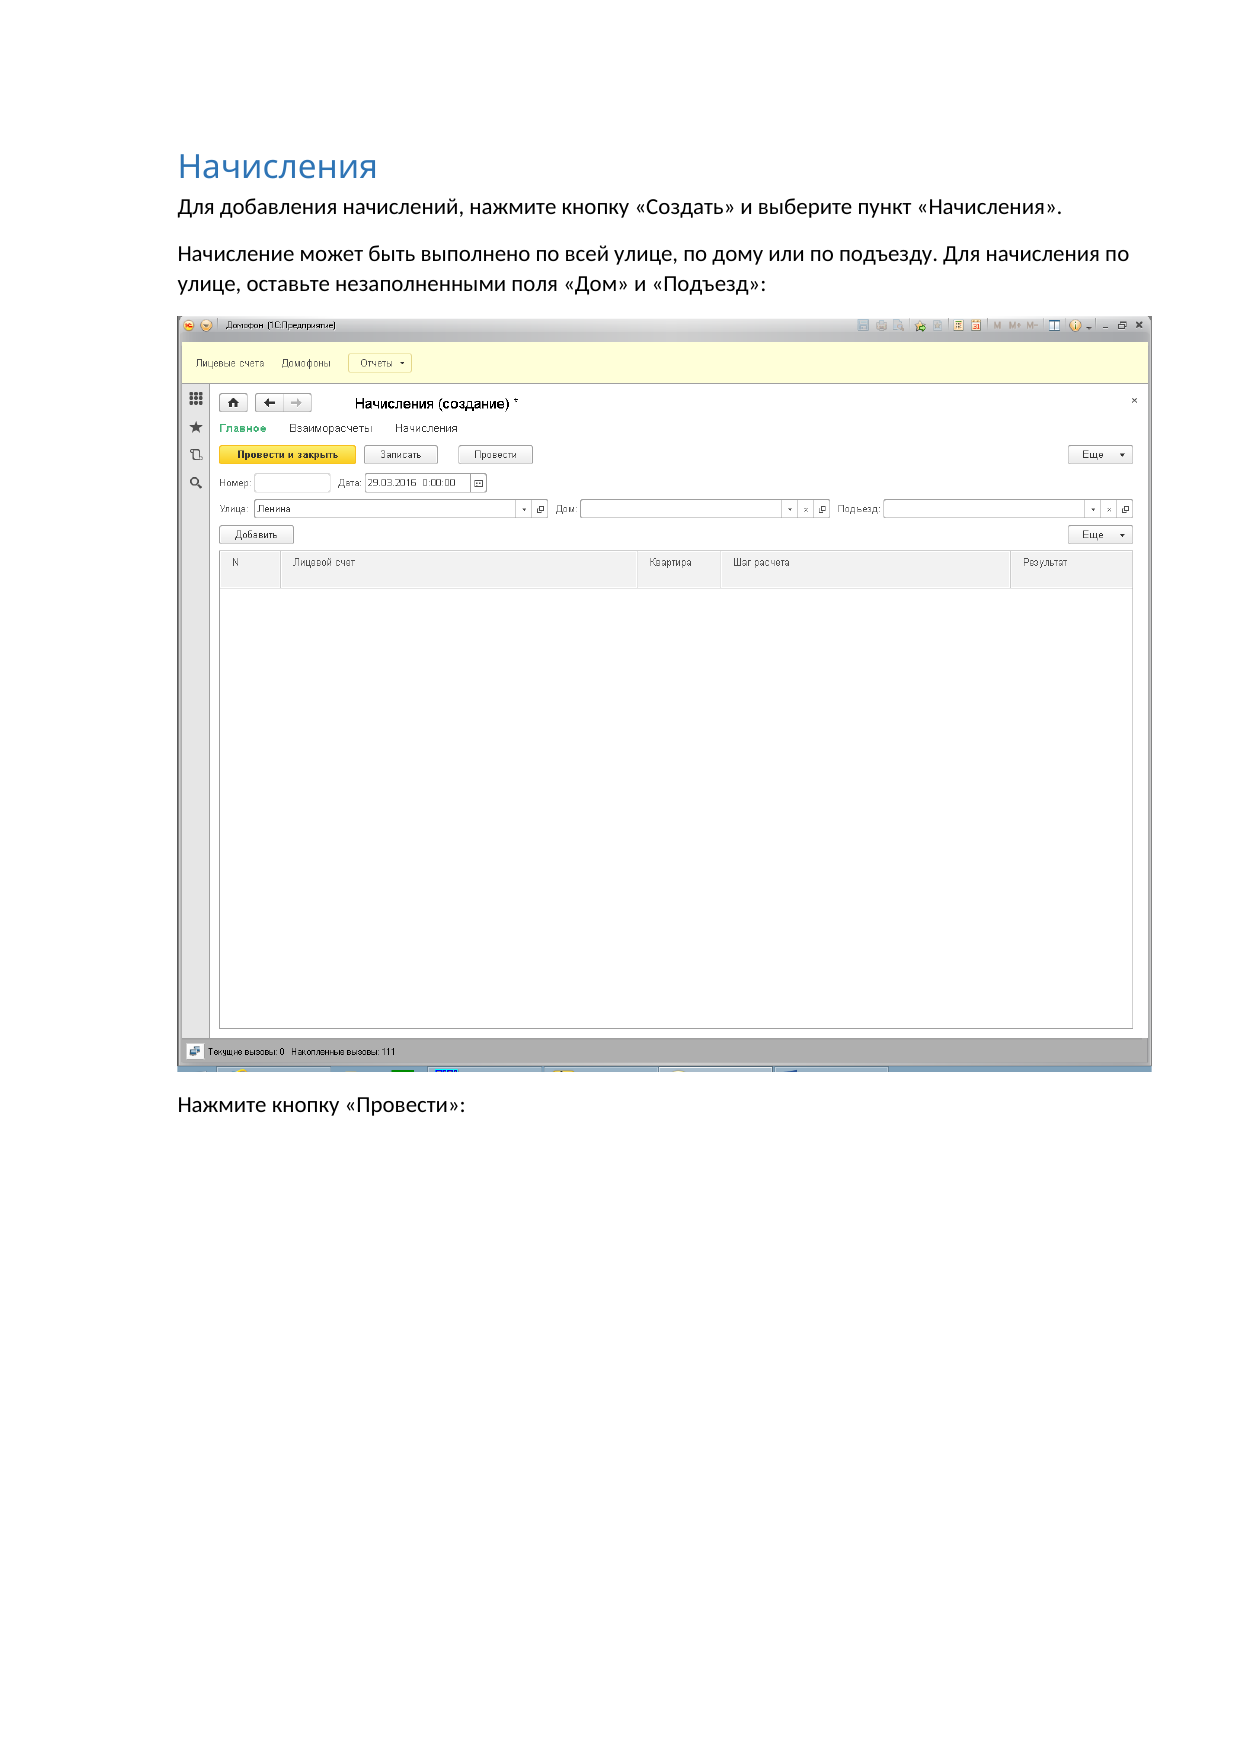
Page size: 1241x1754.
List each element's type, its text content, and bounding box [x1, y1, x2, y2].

text Нажмите кнопку «Провести»: [177, 1090, 1152, 1118]
picture [177, 316, 1152, 1072]
text Для добавления начислений, нажмите кнопку «Создать» и выберите пункт «Начисления». [177, 192, 1152, 220]
text Начисление может быть выполнено по всей улице, по дому или по подъезду. Для начисления по улице, оставьте незаполненными поля «Дом» и «Подъезд»: [177, 239, 1152, 297]
subtitle Начисления [177, 143, 1152, 188]
